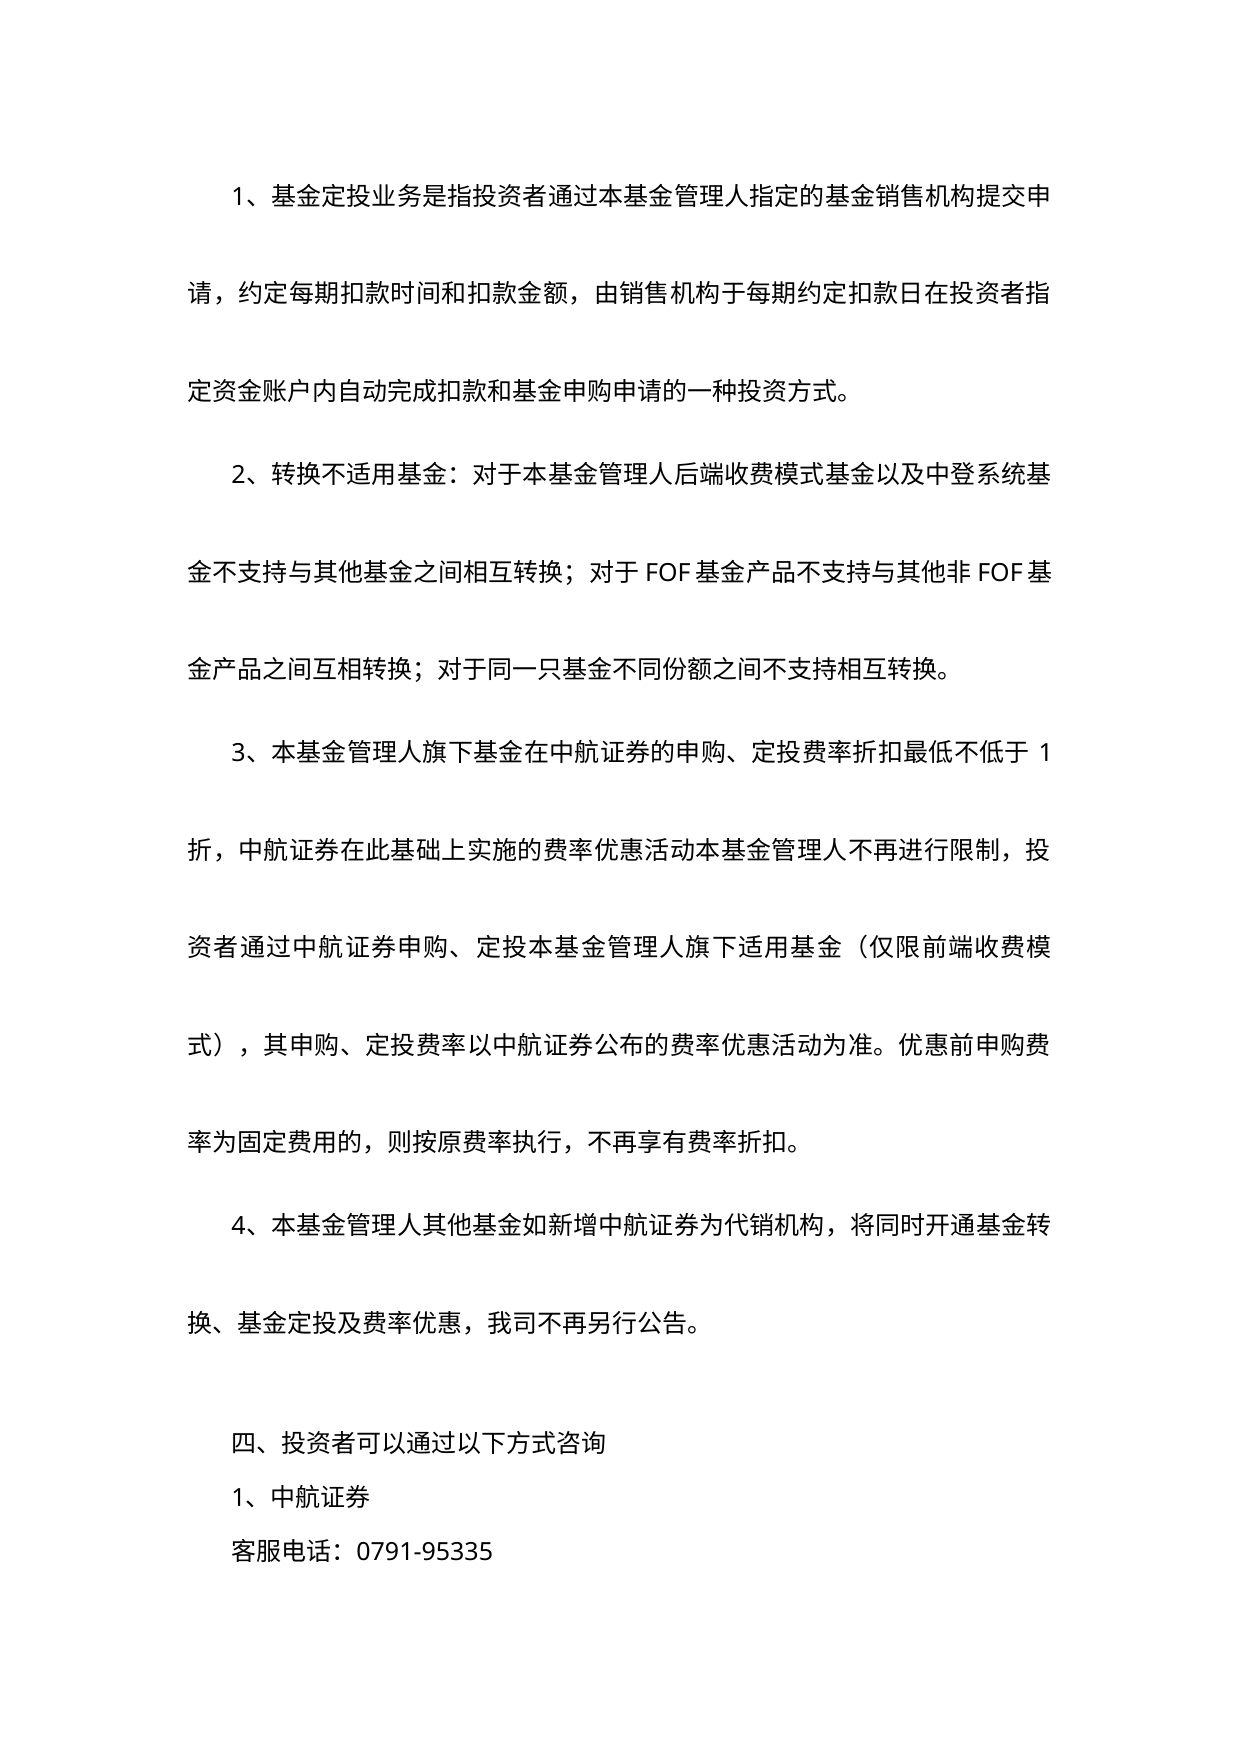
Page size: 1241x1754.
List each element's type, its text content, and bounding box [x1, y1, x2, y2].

text 3、本基金管理人旗下基金在中航证券的申购、定投费率折扣最低不低于1折，中航证券在此基础上实施的费率优惠活动本基金管理人不再进行限制，投资者通过中航证券申购、定投本基金管理人旗下适用基金（仅限前端收费模式），其申购、定投费率以中航证券公布的费率优惠活动为准。优惠前申购费率为固定费用的，则按原费率执行，不再享有费率折扣。 [187, 718, 1053, 1173]
text 4、本基金管理人其他基金如新增中航证券为代销机构，将同时开通基金转换、基金定投及费率优惠，我司不再另行公告。 [187, 1191, 1053, 1354]
text 客服电话：0791-95335 [187, 1532, 1053, 1568]
text 四、投资者可以通过以下方式咨询 [187, 1423, 1053, 1459]
text 1、基金定投业务是指投资者通过本基金管理人指定的基金销售机构提交申请，约定每期扣款时间和扣款金额，由销售机构于每期约定扣款日在投资者指定资金账户内自动完成扣款和基金申购申请的一种投资方式。 [187, 162, 1053, 422]
text 2、转换不适用基金：对于本基金管理人后端收费模式基金以及中登系统基金不支持与其他基金之间相互转换；对于FOF基金产品不支持与其他非FOF基金产品之间互相转换；对于同一只基金不同份额之间不支持相互转换。 [187, 440, 1053, 700]
text 1、中航证券 [187, 1477, 1053, 1514]
